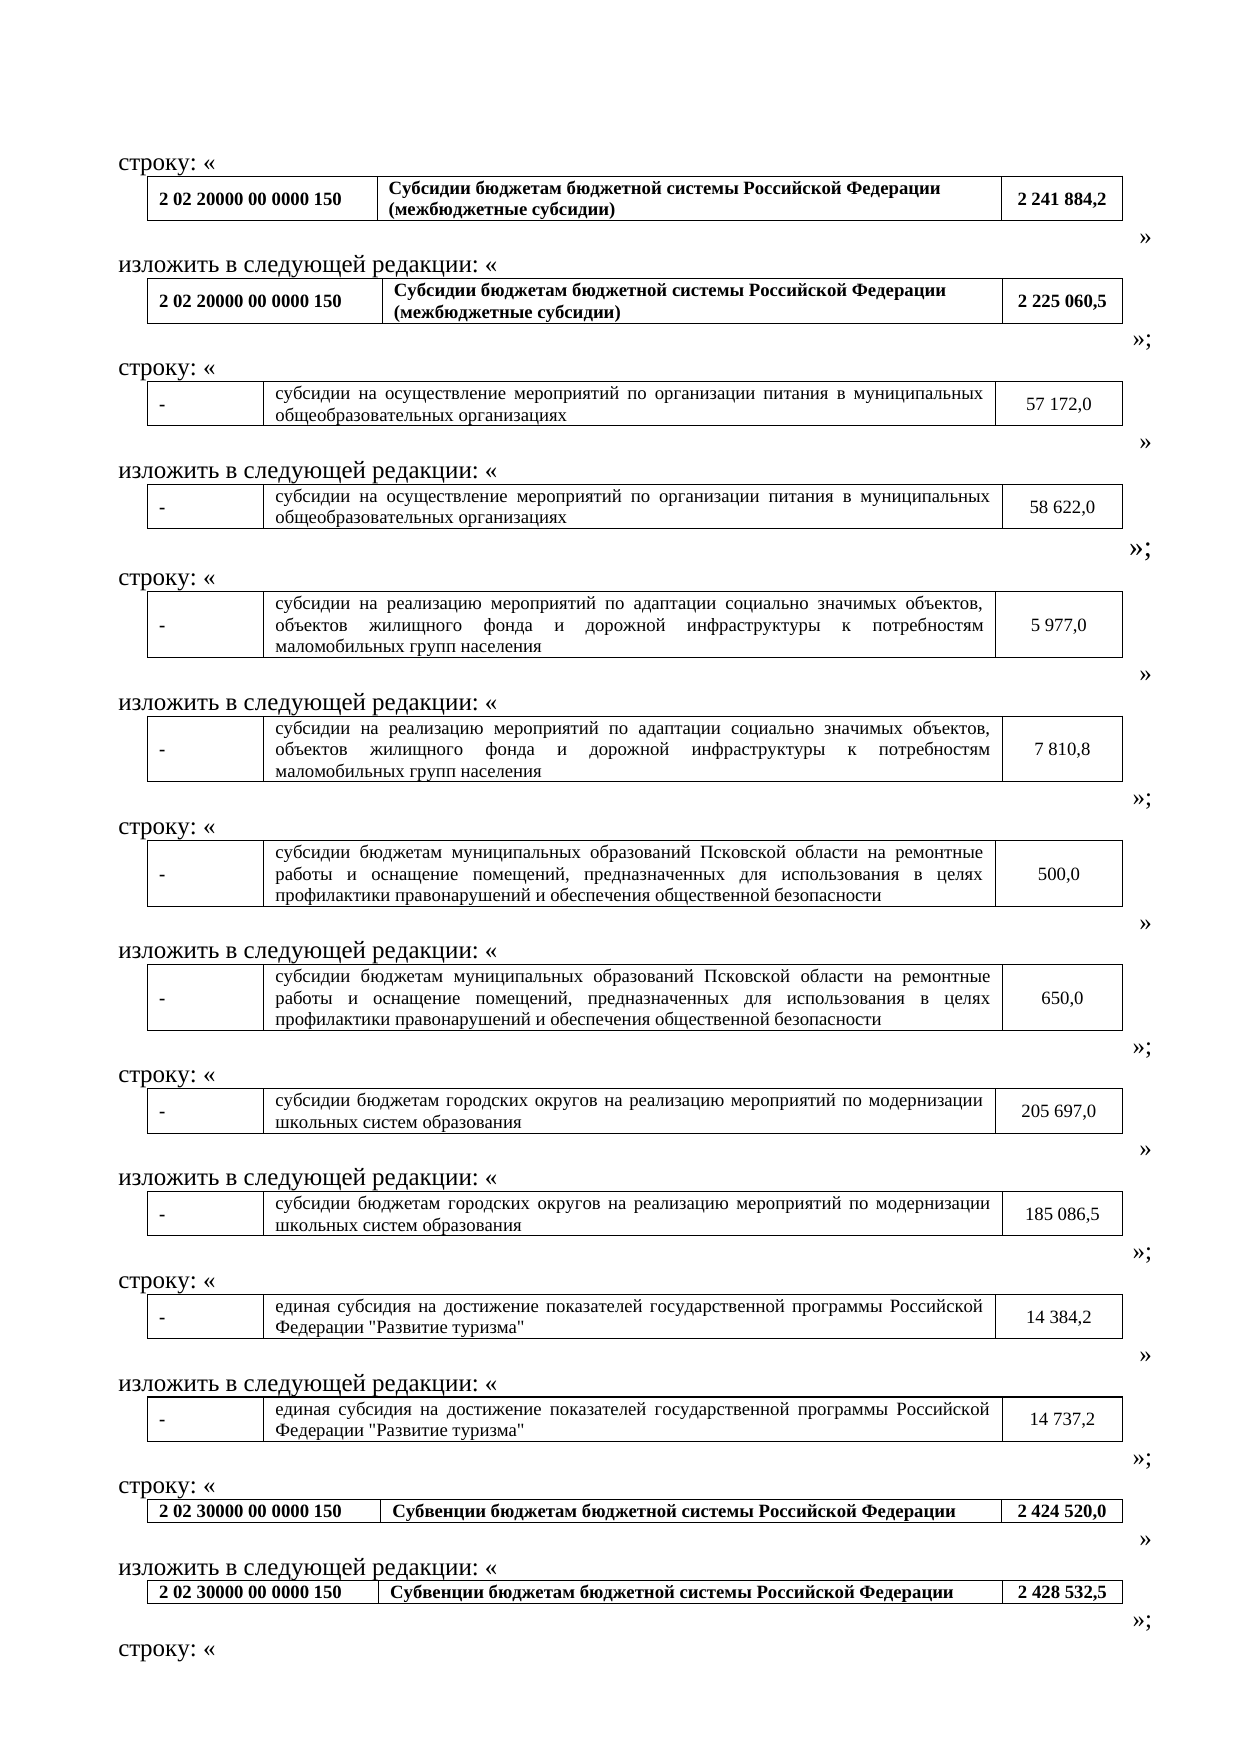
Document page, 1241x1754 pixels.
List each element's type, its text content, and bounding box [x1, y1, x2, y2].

table_header 205 697,0 [996, 1089, 1122, 1132]
table_header 2 424 520,0 [1002, 1500, 1122, 1522]
table_header 57 172,0 [996, 382, 1122, 425]
text »; [118, 1031, 1152, 1059]
table_header - [148, 841, 263, 906]
text »; [118, 1604, 1152, 1633]
text изложить в следующей редакции: « [118, 1368, 1152, 1396]
text строку: « [118, 1470, 1152, 1499]
table_header 2 02 30000 00 0000 150 [148, 1581, 378, 1603]
table_header 14 737,2 [1003, 1398, 1122, 1441]
table_header субсидии на реализацию мероприятий по адаптации социально значимых объектов, объектов жилищного фонда и дорожной инфраструктуры к потребностям маломобильных групп населения [264, 592, 995, 657]
text » [118, 1523, 1152, 1552]
table_header - [148, 717, 263, 781]
table_header - [148, 1295, 263, 1338]
text изложить в следующей редакции: « [118, 1162, 1152, 1191]
text »; [118, 529, 1152, 562]
table_header 7 810,8 [1003, 717, 1122, 781]
text » [118, 426, 1152, 455]
text »; [118, 782, 1152, 811]
text » [118, 1133, 1152, 1162]
table_header 185 086,5 [1003, 1192, 1122, 1235]
text строку: « [118, 352, 1152, 381]
table_header 2 02 20000 00 0000 150 [148, 177, 377, 220]
table_header единая субсидия на достижение показателей государственной программы Российской Федерации "Развитие туризма" [264, 1295, 995, 1338]
text изложить в следующей редакции: « [118, 687, 1152, 716]
table_header - [148, 1192, 263, 1235]
table_header субсидии на осуществление мероприятий по организации питания в муниципальных общеобразовательных организациях [264, 485, 1002, 528]
table_header Субвенции бюджетам бюджетной системы Российской Федерации [381, 1500, 1001, 1522]
text »; [118, 1442, 1152, 1470]
text изложить в следующей редакции: « [118, 1552, 1152, 1580]
text » [118, 221, 1152, 249]
text строку: « [118, 1059, 1152, 1088]
table_header единая субсидия на достижение показателей государственной программы Российской Федерации "Развитие туризма" [264, 1398, 1002, 1441]
table_header - [148, 965, 263, 1030]
table_header Субсидии бюджетам бюджетной системы Российской Федерации (межбюджетные субсидии) [383, 279, 1002, 322]
table_header субсидии на реализацию мероприятий по адаптации социально значимых объектов, объектов жилищного фонда и дорожной инфраструктуры к потребностям маломобильных групп населения [264, 717, 1002, 781]
table_header 2 02 30000 00 0000 150 [148, 1500, 380, 1522]
text строку: « [118, 1633, 1152, 1661]
table_header субсидии бюджетам муниципальных образований Псковской области на ремонтные работы и оснащение помещений, предназначенных для использования в целях профилактики правонарушений и обеспечения общественной безопасности [264, 841, 995, 906]
text строку: « [118, 811, 1152, 840]
table_header - [148, 382, 263, 425]
text изложить в следующей редакции: « [118, 455, 1152, 484]
table_header 2 241 884,2 [1002, 177, 1122, 220]
table_header субсидии бюджетам муниципальных образований Псковской области на ремонтные работы и оснащение помещений, предназначенных для использования в целях профилактики правонарушений и обеспечения общественной безопасности [264, 965, 1002, 1030]
text изложить в следующей редакции: « [118, 935, 1152, 964]
table_header - [148, 485, 263, 528]
table_header субсидии бюджетам городских округов на реализацию мероприятий по модернизации школьных систем образования [264, 1089, 995, 1132]
table_header 2 02 20000 00 0000 150 [148, 279, 382, 322]
table_header Субсидии бюджетам бюджетной системы Российской Федерации (межбюджетные субсидии) [378, 177, 1001, 220]
text »; [118, 1236, 1152, 1265]
table_header - [148, 1089, 263, 1132]
table_header 650,0 [1003, 965, 1122, 1030]
table_header 2 428 532,5 [1003, 1581, 1122, 1603]
table_header - [148, 592, 263, 657]
text строку: « [118, 147, 1152, 176]
table_header - [148, 1398, 263, 1441]
table_header 5 977,0 [996, 592, 1122, 657]
table_header субсидии бюджетам городских округов на реализацию мероприятий по модернизации школьных систем образования [264, 1192, 1002, 1235]
table_header 14 384,2 [996, 1295, 1122, 1338]
table_header Субвенции бюджетам бюджетной системы Российской Федерации [379, 1581, 1002, 1603]
text » [118, 658, 1152, 687]
text строку: « [118, 562, 1152, 591]
text » [118, 907, 1152, 935]
text строку: « [118, 1265, 1152, 1294]
table_header субсидии на осуществление мероприятий по организации питания в муниципальных общеобразовательных организациях [264, 382, 995, 425]
text изложить в следующей редакции: « [118, 249, 1152, 278]
table_header 500,0 [996, 841, 1122, 906]
text »; [118, 323, 1152, 352]
table_header 58 622,0 [1003, 485, 1122, 528]
table_header 2 225 060,5 [1003, 279, 1122, 322]
text » [118, 1339, 1152, 1368]
